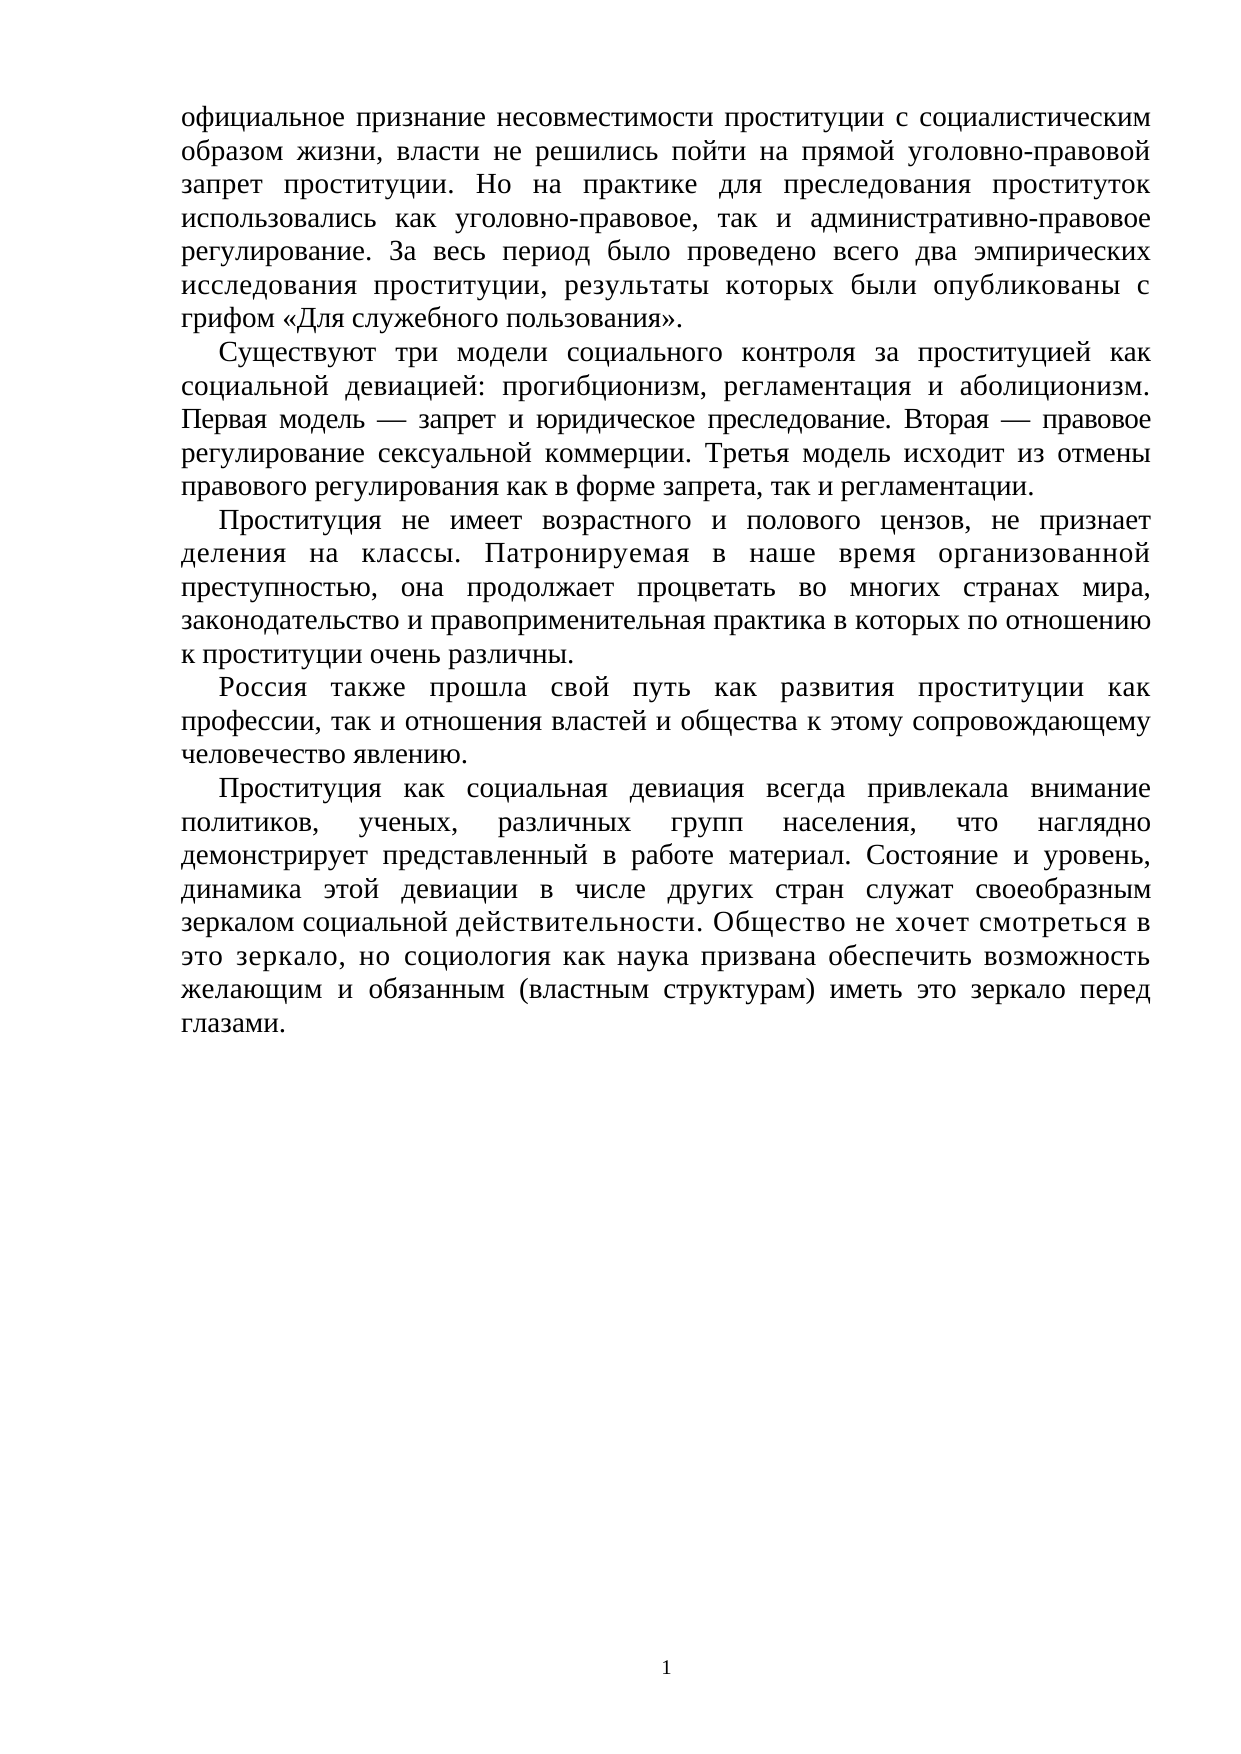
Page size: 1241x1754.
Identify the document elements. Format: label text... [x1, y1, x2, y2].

text Россия также прошла свой путь как развития проституции как профессии, так и отношения властей и общества к этому сопровождающему человечество явлению. [181, 669, 1152, 770]
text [181, 99, 1152, 334]
text Проституция не имеет возрастного и полового цензов, не признает деления на классы. Патронируемая в наше время организованной преступностью, она продолжает процветать во многих странах мира, законодательство и правоприменительная практика в которых по отношению к проституции очень различны. [181, 502, 1152, 669]
text Проституция как социальная девиация всегда привлекала внимание политиков, ученых, различных групп населения, что наглядно демонстрирует представленный в работе материал. Состояние и уровень, динамика этой девиации в числе других стран служат своеобразным зеркалом социальной действительности. Общество не хочет смотреться в это зеркало, но социология как наука призвана обеспечить возможность желающим и обязанным (властным структурам) иметь это зеркало перед глазами. [181, 770, 1152, 1038]
text Существуют три модели социального контроля за проституцией как социальной девиацией: прогибционизм, регламентация и аболиционизм. Первая модель — запрет и юридическое преследование. Вторая — правовое регулирование сексуальной коммерции. Третья модель исходит из отмены правового регулирования как в форме запрета, так и регламентации. [181, 334, 1152, 502]
